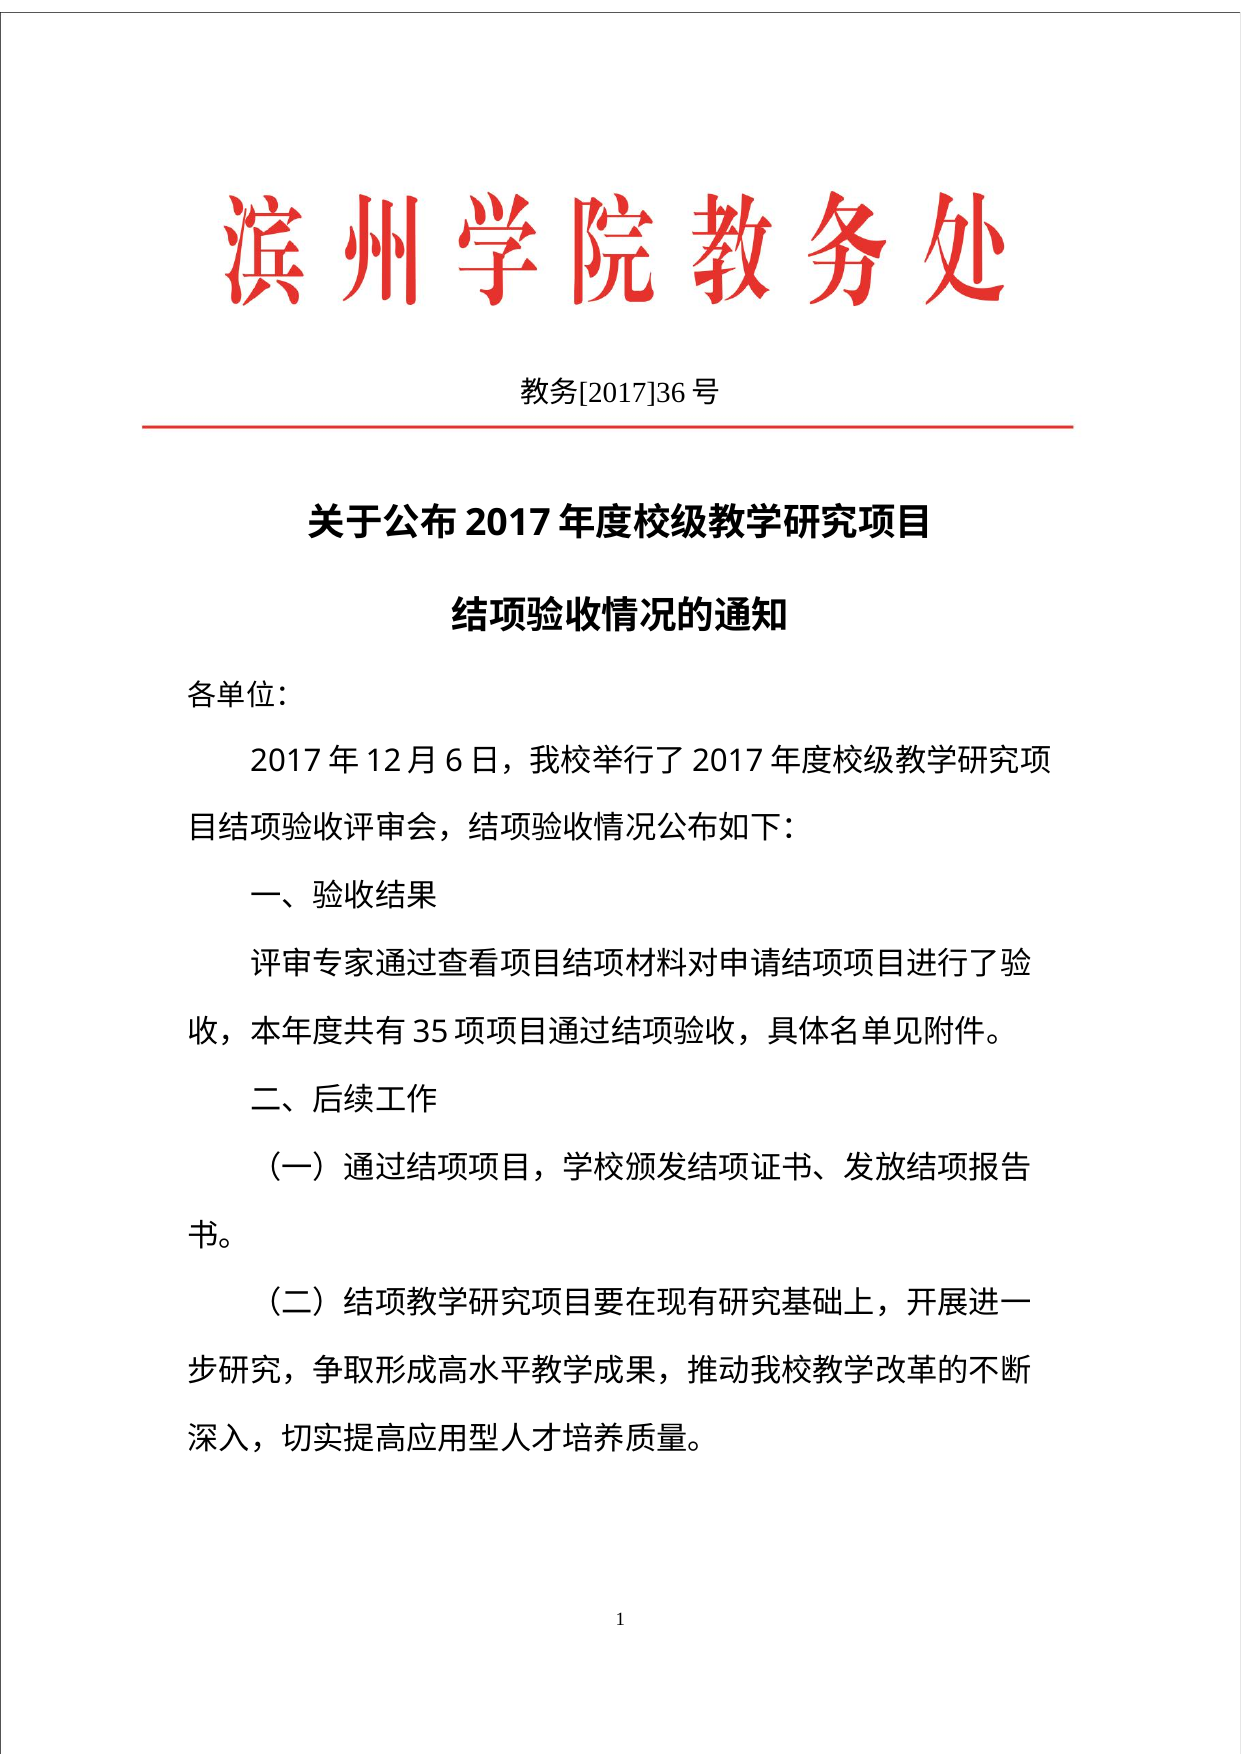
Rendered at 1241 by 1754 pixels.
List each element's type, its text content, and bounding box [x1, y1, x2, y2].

text 教务[2017]36号 [187, 357, 1053, 422]
picture [0, 12, 1241, 1754]
text 2017年12月6日，我校举行了2017年度校级教学研究项目结项验收评审会，结项验收情况公布如下： [187, 735, 1053, 848]
text （二）结项教学研究项目要在现有研究基础上，开展进一步研究，争取形成高水平教学成果，推动我校教学改革的不断深入，切实提高应用型人才培养质量。 [187, 1278, 1053, 1458]
text 评审专家通过查看项目结项材料对申请结项项目进行了验收，本年度共有35项项目通过结项验收，具体名单见附件。 [187, 938, 1053, 1052]
text 各单位： [187, 671, 1053, 713]
text 一、验收结果 [187, 871, 1053, 916]
text （一）通过结项项目，学校颁发结项证书、发放结项报告书。 [187, 1142, 1053, 1255]
text 关于公布2017年度校级教学研究项目 [187, 487, 1053, 552]
text 二、后续工作 [187, 1074, 1053, 1119]
text 结项验收情况的通知 [187, 579, 1053, 644]
